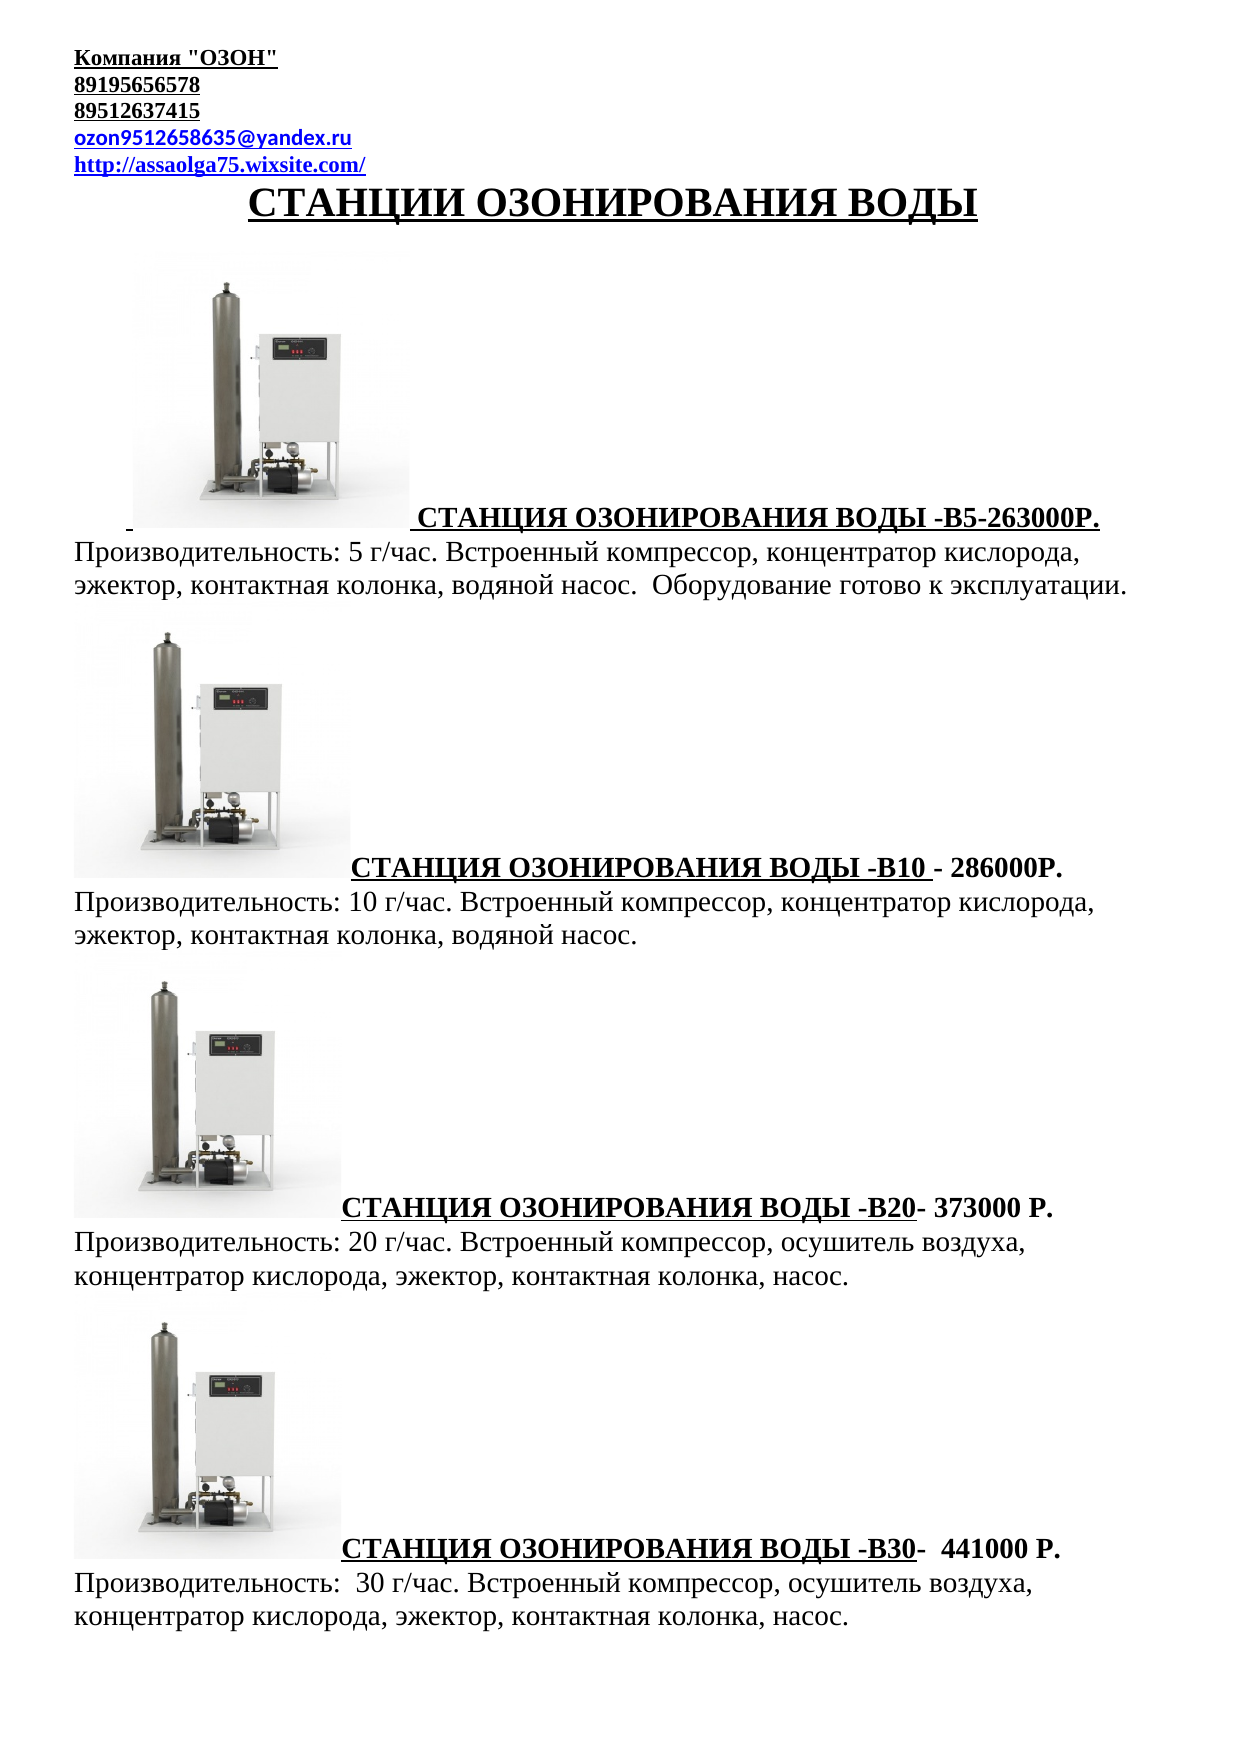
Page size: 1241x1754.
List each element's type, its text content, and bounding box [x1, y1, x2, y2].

text СТАНЦИЯ ОЗОНИРОВАНИЯ ВОДЫ -В20- 373000 Р. [74, 951, 1152, 1224]
text 89195656578 [74, 71, 1152, 97]
text СТАНЦИи ОЗОНИРОВАНИЯ ВОДЫ [74, 178, 1152, 226]
picture [73, 600, 351, 878]
text 89512637415 [74, 97, 1152, 123]
picture [73, 950, 342, 1218]
picture [73, 1291, 342, 1559]
text Производительность: 30 г/час. Встроенный компрессор, осушитель воздуха, концентратор кислорода, эжектор, контактная колонка, насос. [74, 1565, 1152, 1632]
text СТАНЦИЯ ОЗОНИРОВАНИЯ ВОДЫ -В30- 441000 Р. [74, 1291, 1152, 1565]
text Производительность: 20 г/час. Встроенный компрессор, осушитель воздуха, концентратор кислорода, эжектор, контактная колонка, насос. [74, 1224, 1152, 1291]
text ozon9512658635@yandex.ru [74, 123, 1152, 151]
picture [132, 251, 410, 528]
text Компания "ОЗОН" [74, 44, 1152, 71]
text СТАНЦИЯ ОЗОНИРОВАНИЯ ВОДЫ -В10 - 286000Р. Производительность: 10 г/час. Встроенный компрессор, концентратор кислорода, эжектор, контактная колонка, водяной насос. [74, 601, 1152, 951]
text Производительность: 5 г/час. Встроенный компрессор, концентратор кислорода, эжектор, контактная колонка, водяной насос. Оборудование готово к эксплуатации. [74, 534, 1152, 601]
text http://assaolga75.wixsite.com/ [74, 151, 1152, 178]
